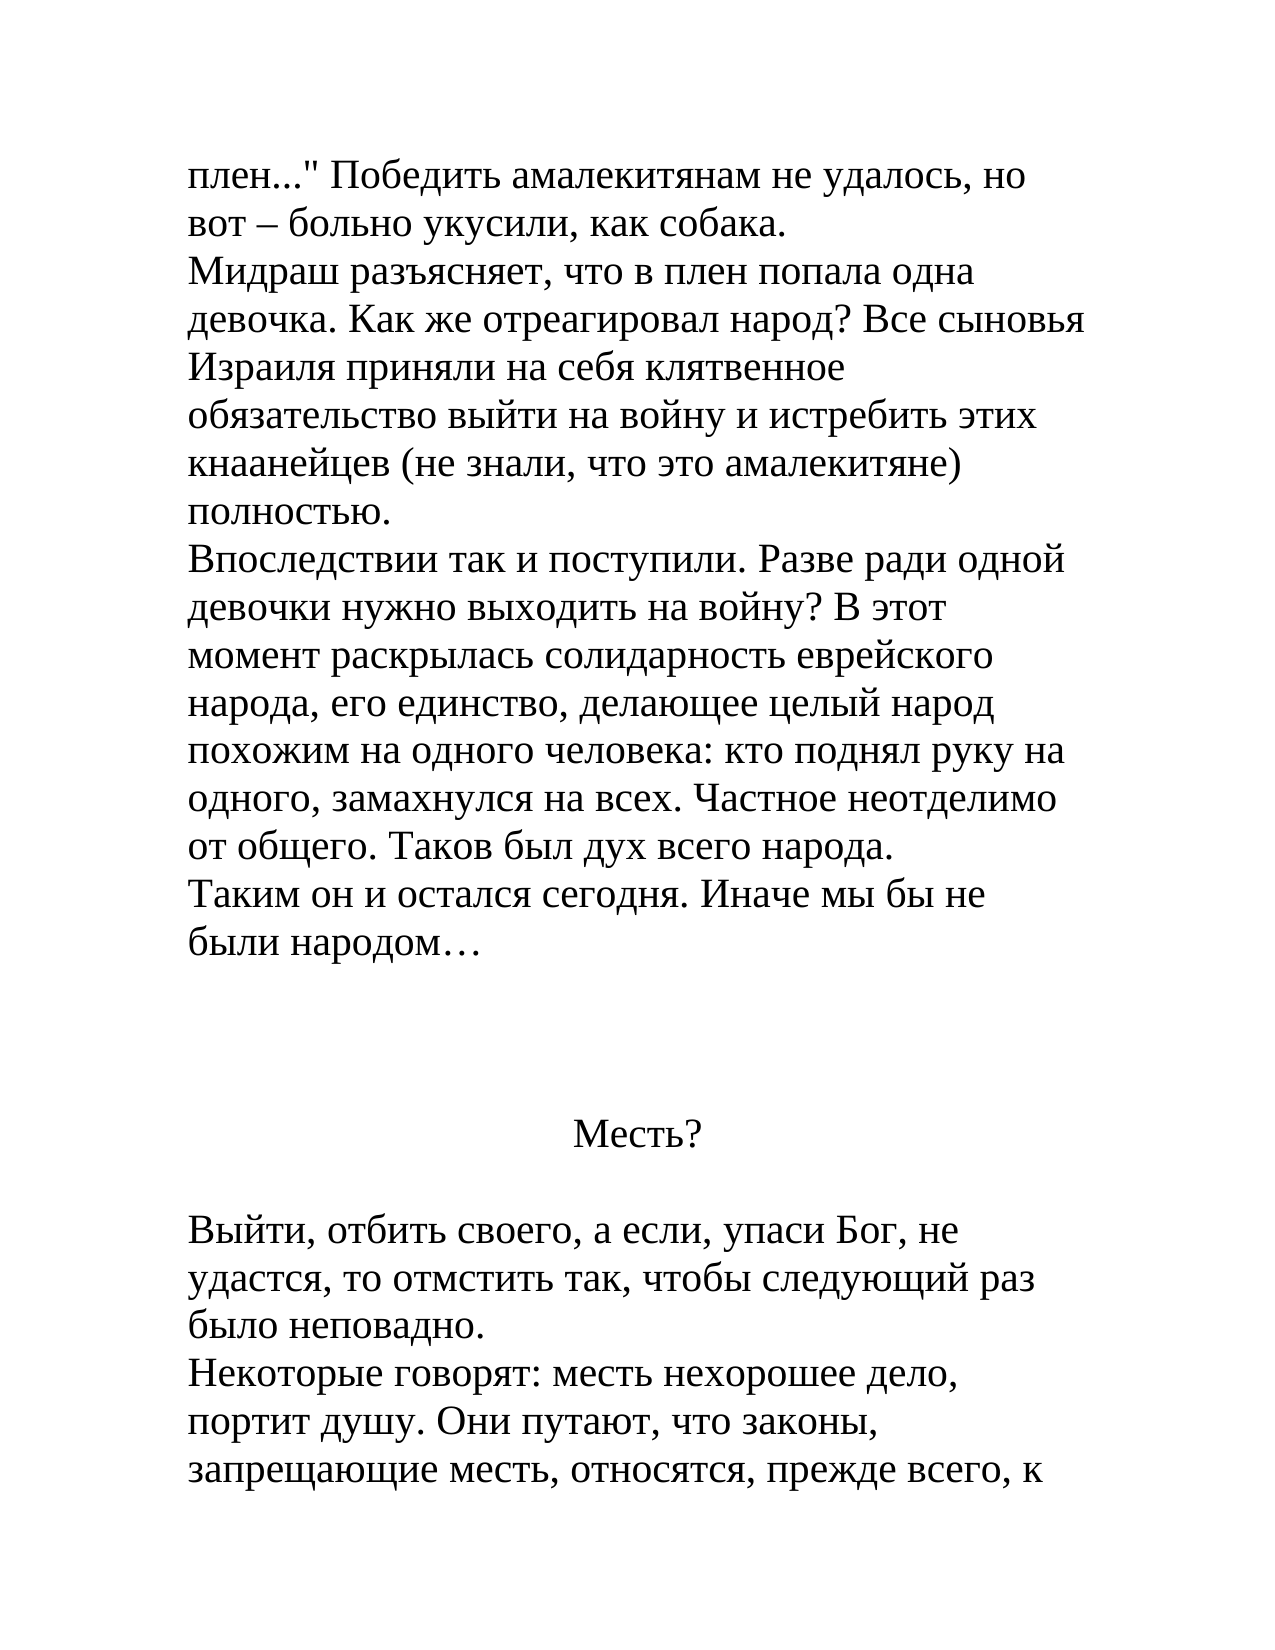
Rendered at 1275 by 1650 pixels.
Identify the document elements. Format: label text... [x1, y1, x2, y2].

text Таким он и остался сегодня. Иначе мы бы не были народом… [187, 869, 1087, 964]
text Выйти, отбить своего, а если, упаси Бог, не удастся, то отмстить так, чтобы следующий раз было неповадно. [187, 1204, 1087, 1348]
text Месть? [187, 1108, 1087, 1156]
text Впоследствии так и поступили. Разве ради одной девочки нужно выходить на войну? В этот момент раскрылась солидарность еврейского народа, его единство, делающее целый народ похожим на одного человека: кто поднял руку на одного, замахнулся на всех. Частное неотделимо от общего. Таков был дух всего народа. [187, 533, 1087, 869]
text Мидраш разъясняет, что в плен попала одна девочка. Как же отреагировал народ? Все сыновья Израиля приняли на себя клятвенное обязательство выйти на войну и истребить этих кнаанейцев (не знали, что это амалекитяне) полностью. [187, 246, 1087, 533]
